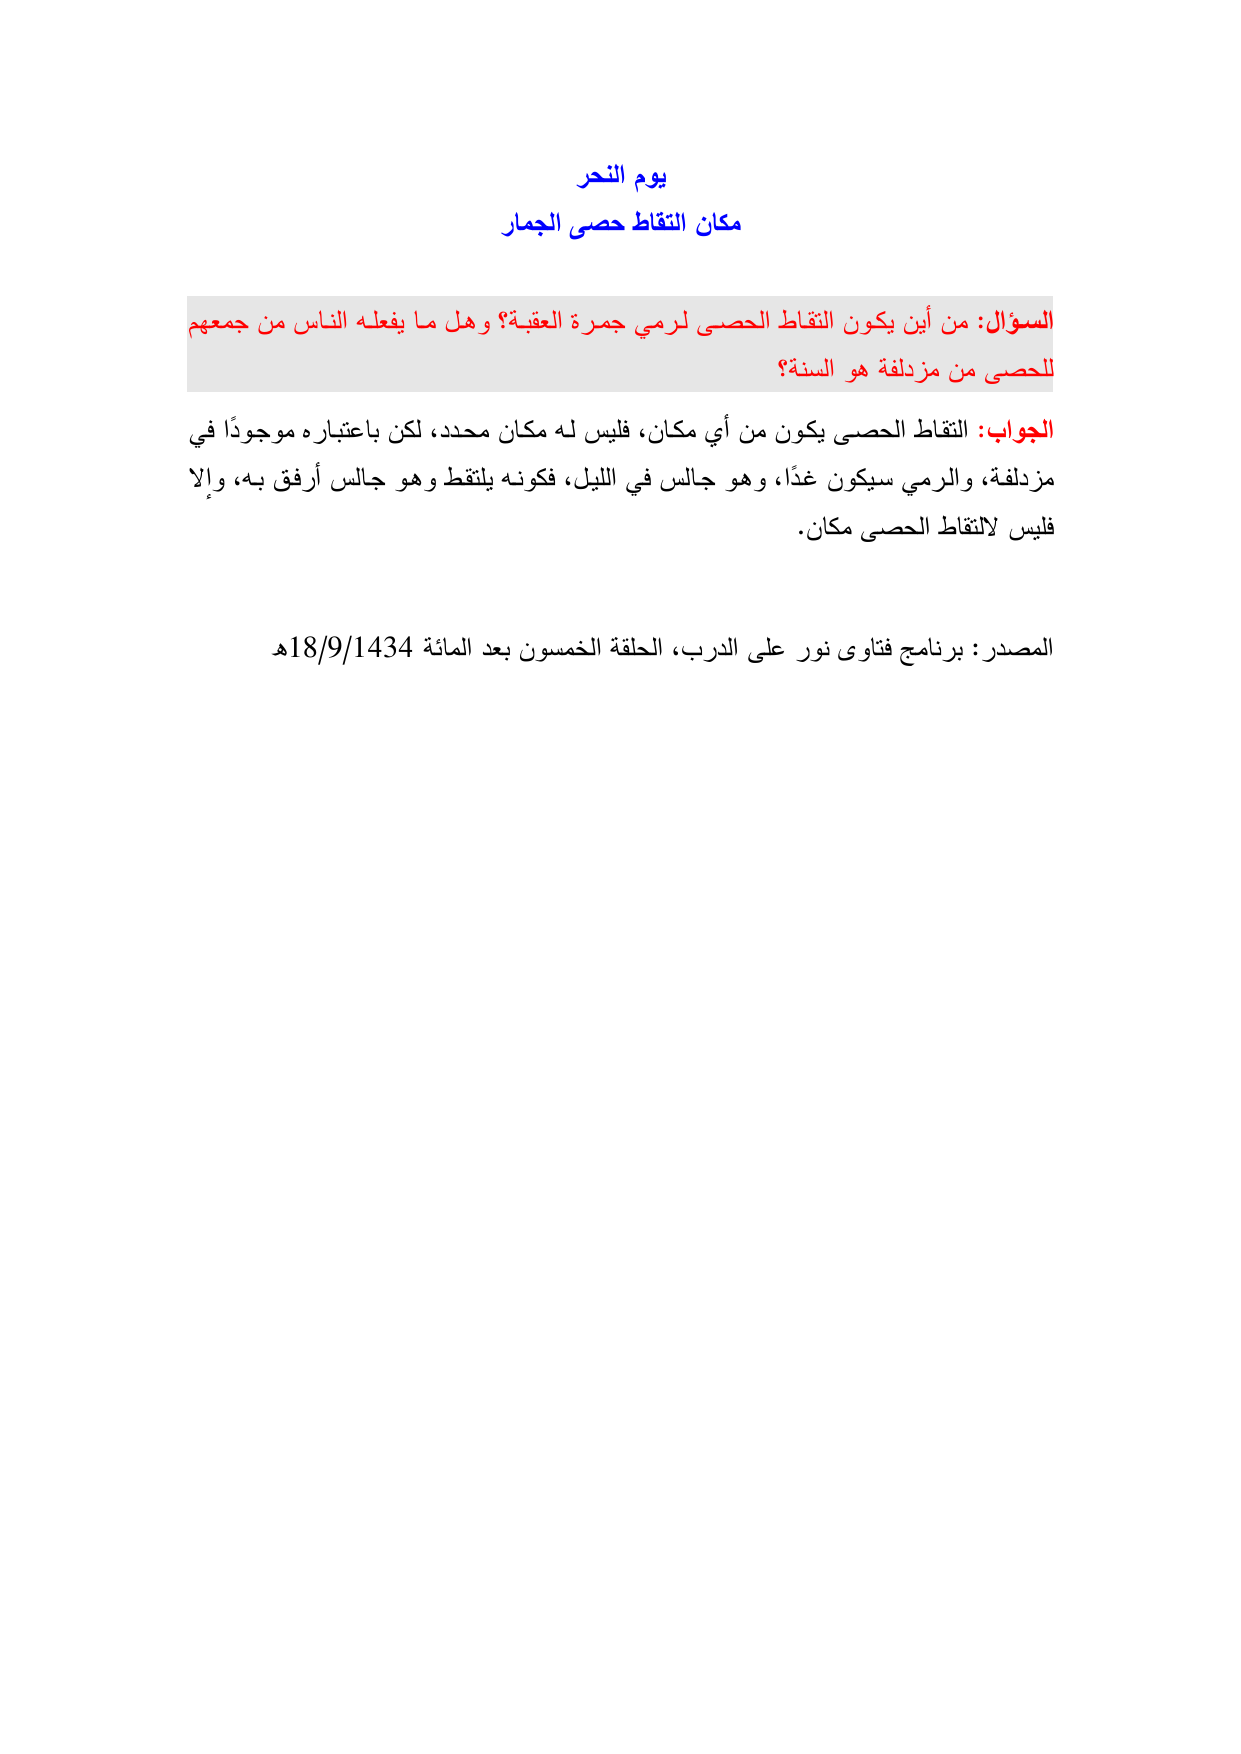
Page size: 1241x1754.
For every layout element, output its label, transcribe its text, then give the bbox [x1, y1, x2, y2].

text الجواب: التقاط الحصى يكون من أي مكان، فليس له مكان محدد، لكن باعتباره موجودًا في مزدلفة، والرمي سيكون غدًا، وهو جالس في الليل، فكونه يلتقط وهو جالس أرفق به، وإلا فليس لالتقاط الحصى مكان. [187, 405, 1053, 550]
text السؤال: من أين يكون التقاط الحصى لرمي جمرة العقبة؟ وهل ما يفعله الناس من جمعهم للحصى من مزدلفة هو السنة؟ [187, 296, 1053, 392]
title يوم النحر [187, 150, 1053, 198]
text المصدر: برنامج فتاوى نور على الدرب، الحلقة الخمسون بعد المائة 18/9/1434ه [187, 623, 1053, 672]
title مكان التقاط حصى الجمار [187, 198, 1053, 247]
